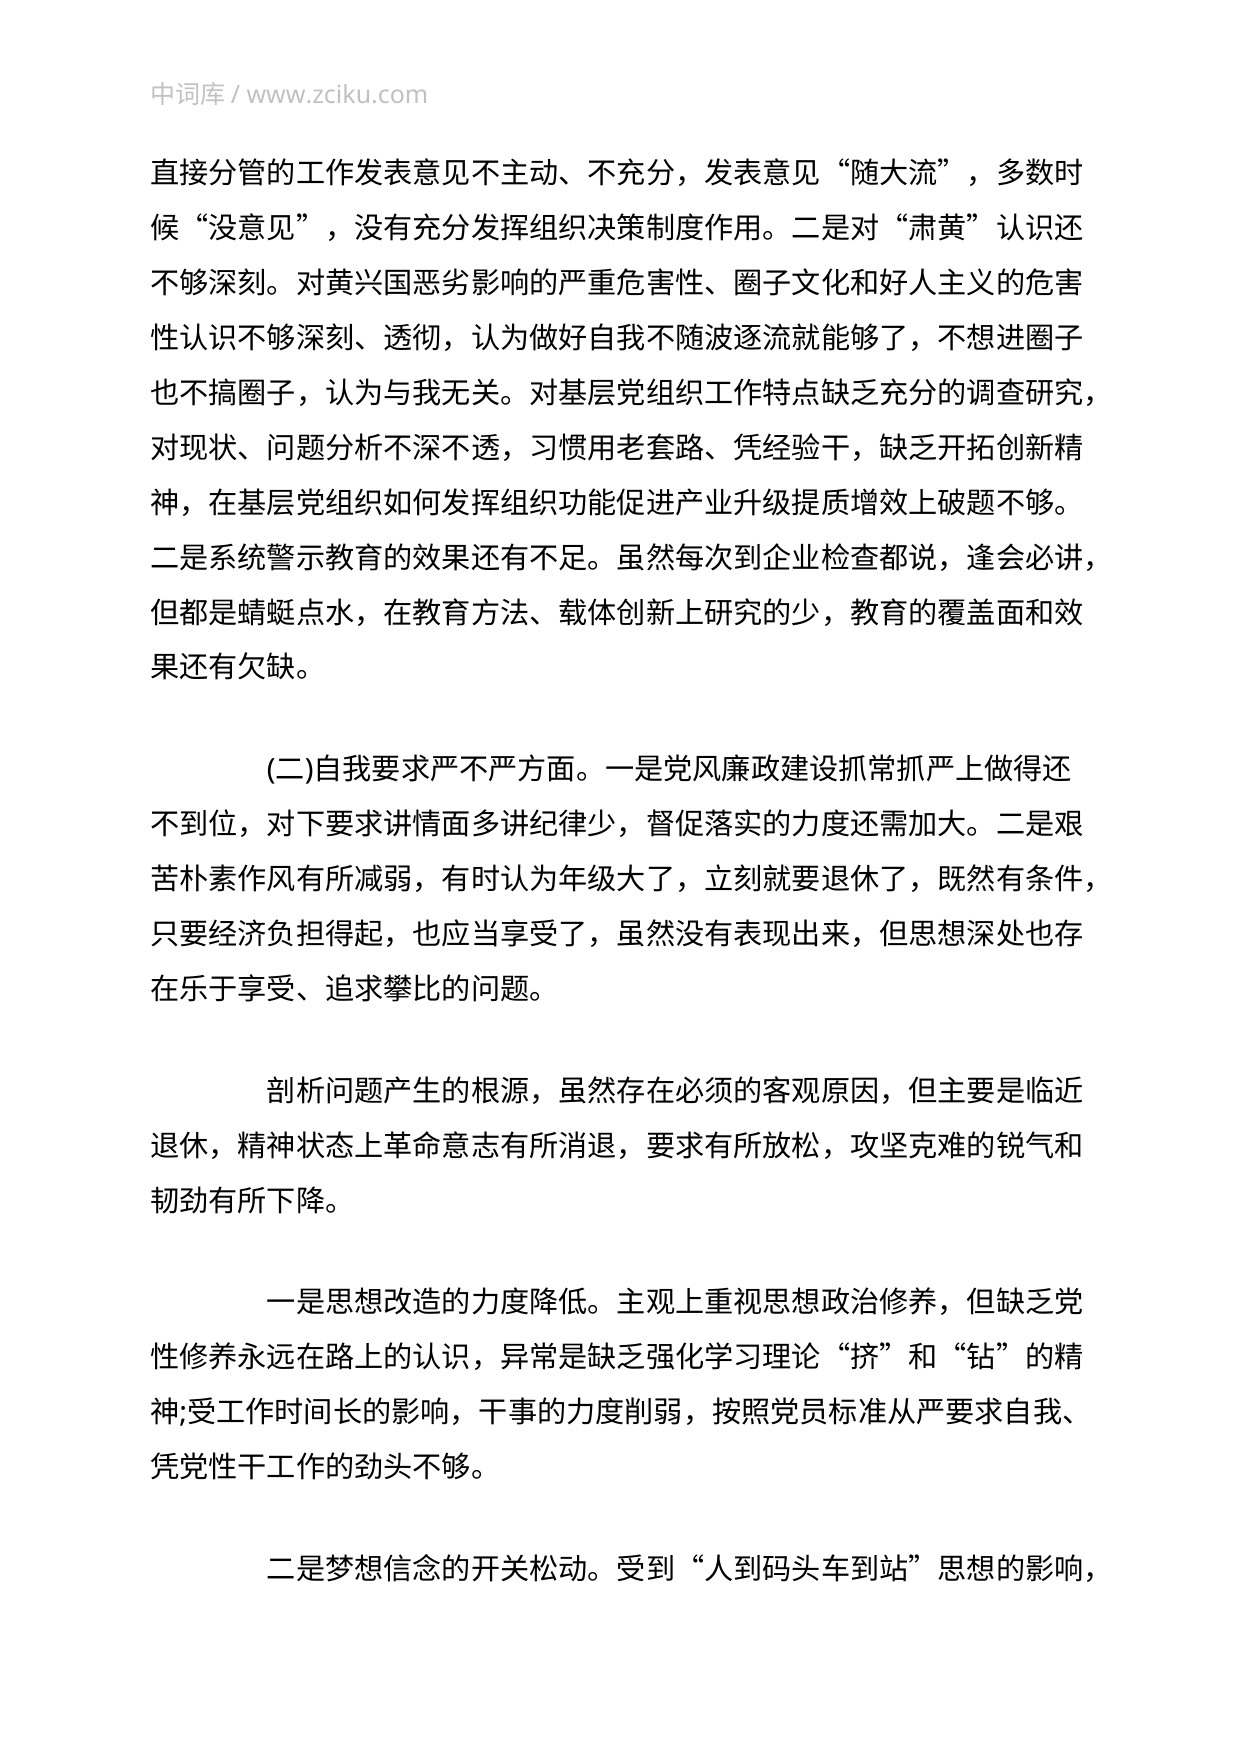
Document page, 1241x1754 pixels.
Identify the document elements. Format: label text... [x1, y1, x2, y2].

text (二)自我要求严不严方面。一是党风廉政建设抓常抓严上做得还不到位，对下要求讲情面多讲纪律少，督促落实的力度还需加大。二是艰苦朴素作风有所减弱，有时认为年级大了，立刻就要退休了，既然有条件，只要经济负担得起，也应当享受了，虽然没有表现出来，但思想深处也存在乐于享受、追求攀比的问题。 [150, 746, 1090, 1008]
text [150, 150, 1090, 686]
text 剖析问题产生的根源，虽然存在必须的客观原因，但主要是临近退休，精神状态上革命意志有所消退，要求有所放松，攻坚克难的锐气和韧劲有所下降。 [150, 1067, 1090, 1219]
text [150, 1545, 1090, 1588]
text 一是思想改造的力度降低。主观上重视思想政治修养，但缺乏党性修养永远在路上的认识，异常是缺乏强化学习理论“挤”和“钻”的精神;受工作时间长的影响，干事的力度削弱，按照党员标准从严要求自我、凭党性干工作的劲头不够。 [150, 1279, 1090, 1486]
